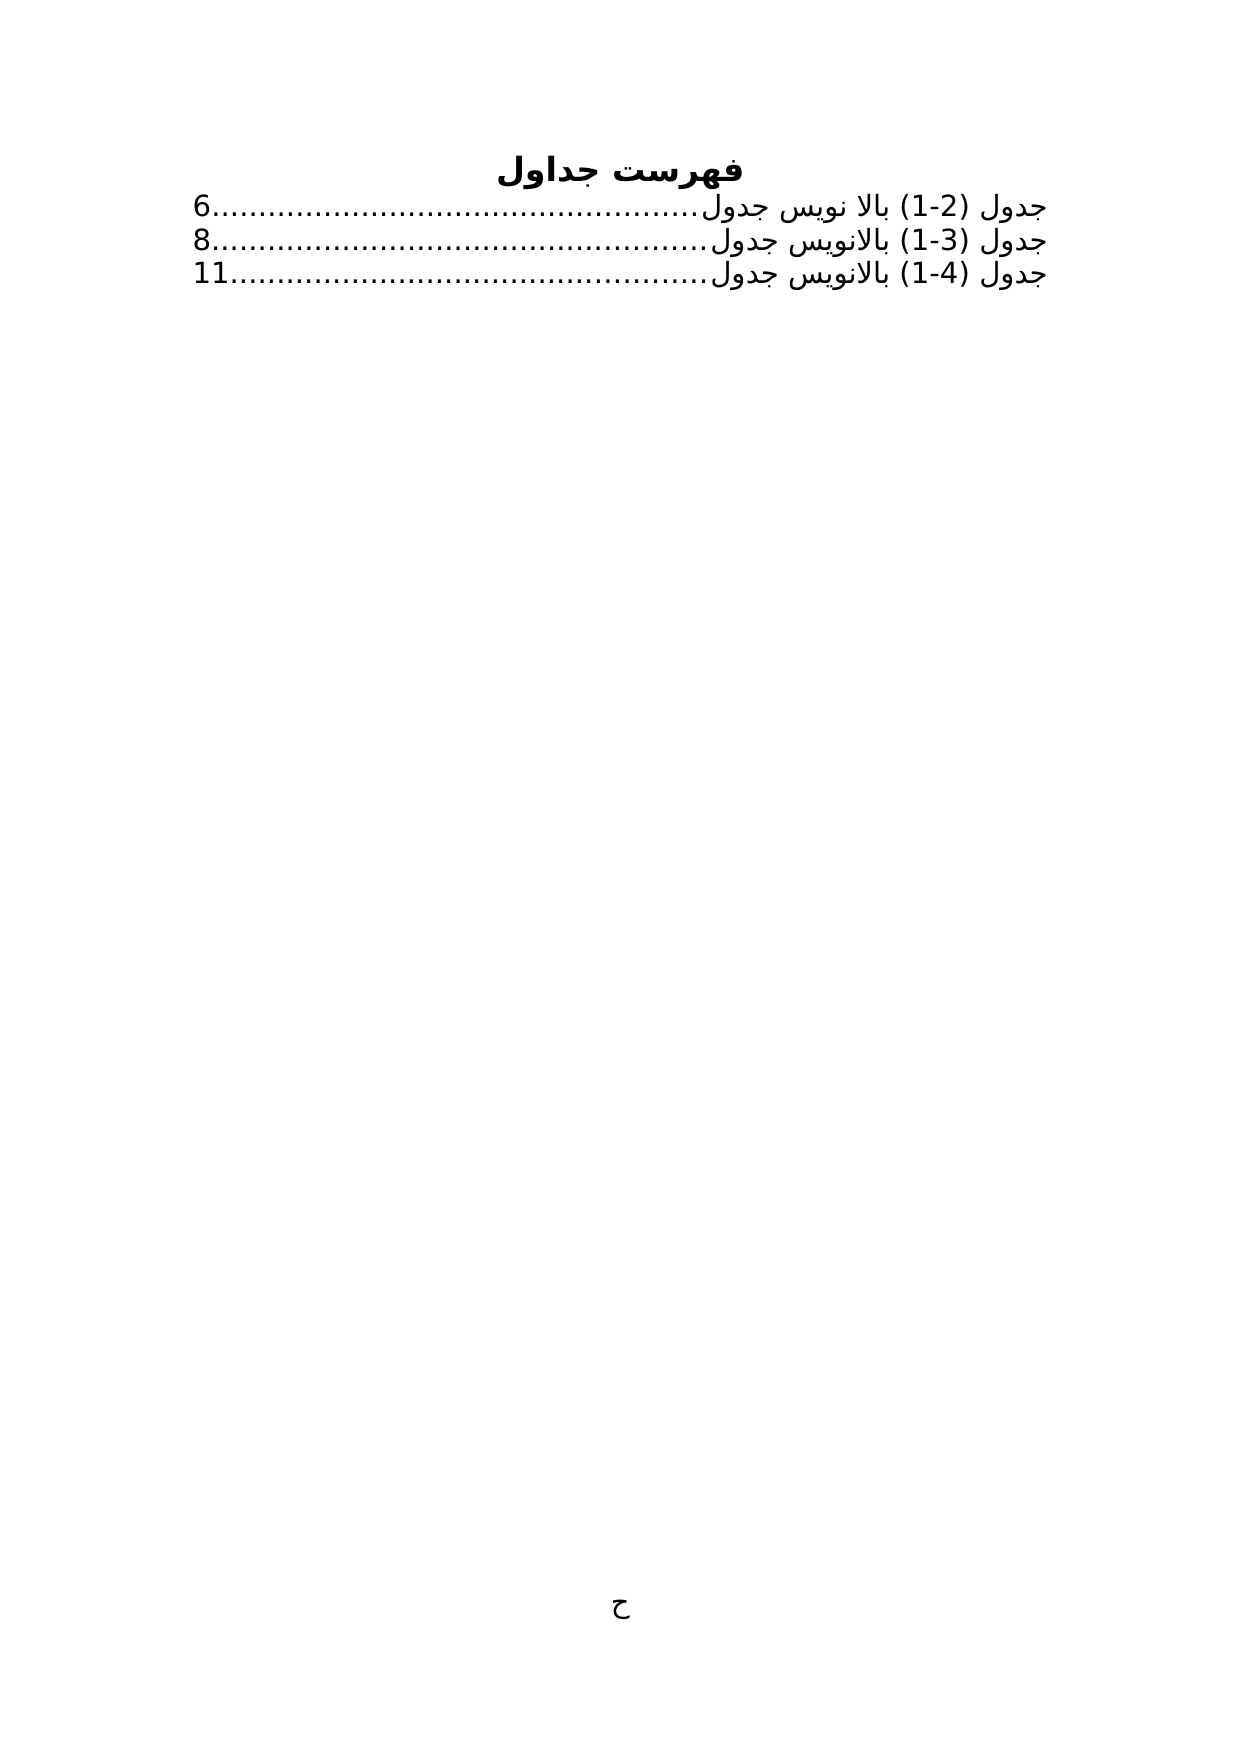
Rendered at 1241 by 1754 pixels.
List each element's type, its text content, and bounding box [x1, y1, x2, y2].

text فهرست جداول [150, 150, 1090, 189]
text جدول (3-1) بالانويس جدول 8 [150, 223, 1090, 257]
text جدول (4-1) بالانويس جدول 11 [150, 257, 1090, 291]
text جدول (2-1) بالا نویس جدول 6 [150, 189, 1090, 223]
